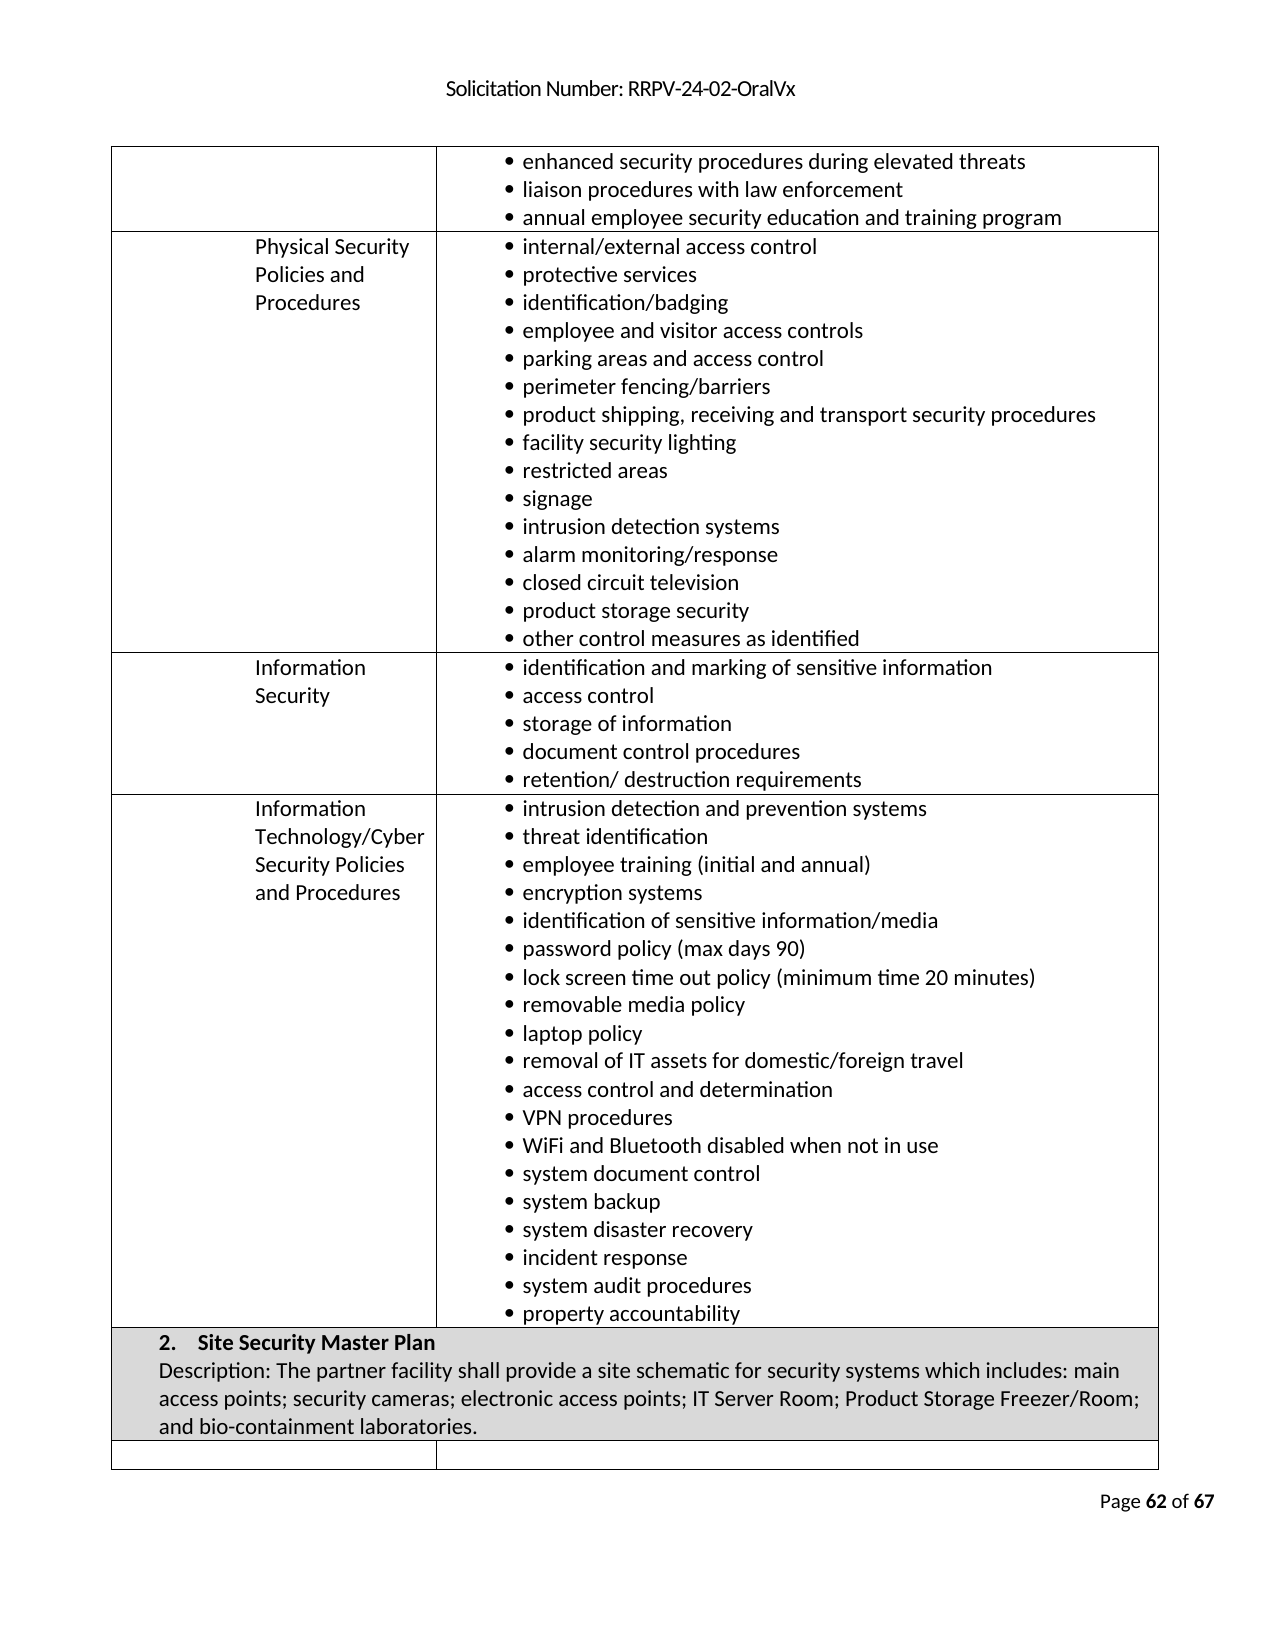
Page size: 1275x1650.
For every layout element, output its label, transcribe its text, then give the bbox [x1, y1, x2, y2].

table_cell [437, 1441, 1158, 1469]
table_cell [437, 147, 1158, 231]
table_cell Physical Security Policies and Procedures [112, 232, 436, 652]
table_cell internal/external access control protective services identification/badging employee and visitor access controls parking areas and access control perimeter fencing/barriers product shipping, receiving and transport security procedures facility security lighting restricted areas signage intrusion detection systems alarm monitoring/response closed circuit television product storage security other control measures as identified [437, 232, 1158, 652]
table_cell identification and marking of sensitive information access control storage of information document control procedures retention/ destruction requirements [437, 653, 1158, 793]
table_cell [112, 1441, 436, 1469]
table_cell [112, 147, 436, 231]
table_cell intrusion detection and prevention systems threat identification employee training (initial and annual) encryption systems identification of sensitive information/media password policy (max days 90) lock screen time out policy (minimum time 20 minutes) removable media policy laptop policy removal of IT assets for domestic/foreign travel access control and determination VPN procedures WiFi and Bluetooth disabled when not in use system document control system backup system disaster recovery incident response system audit procedures property accountability [437, 795, 1158, 1327]
table_cell Site Security Master Plan Description: The partner facility shall provide a site schematic for security systems which includes: main access points; security cameras; electronic access points; IT Server Room; Product Storage Freezer/Room; and bio-containment laboratories. [112, 1328, 1158, 1440]
table_cell Information Technology/Cyber Security Policies and Procedures [112, 795, 436, 1327]
table_cell Information Security [112, 653, 436, 793]
